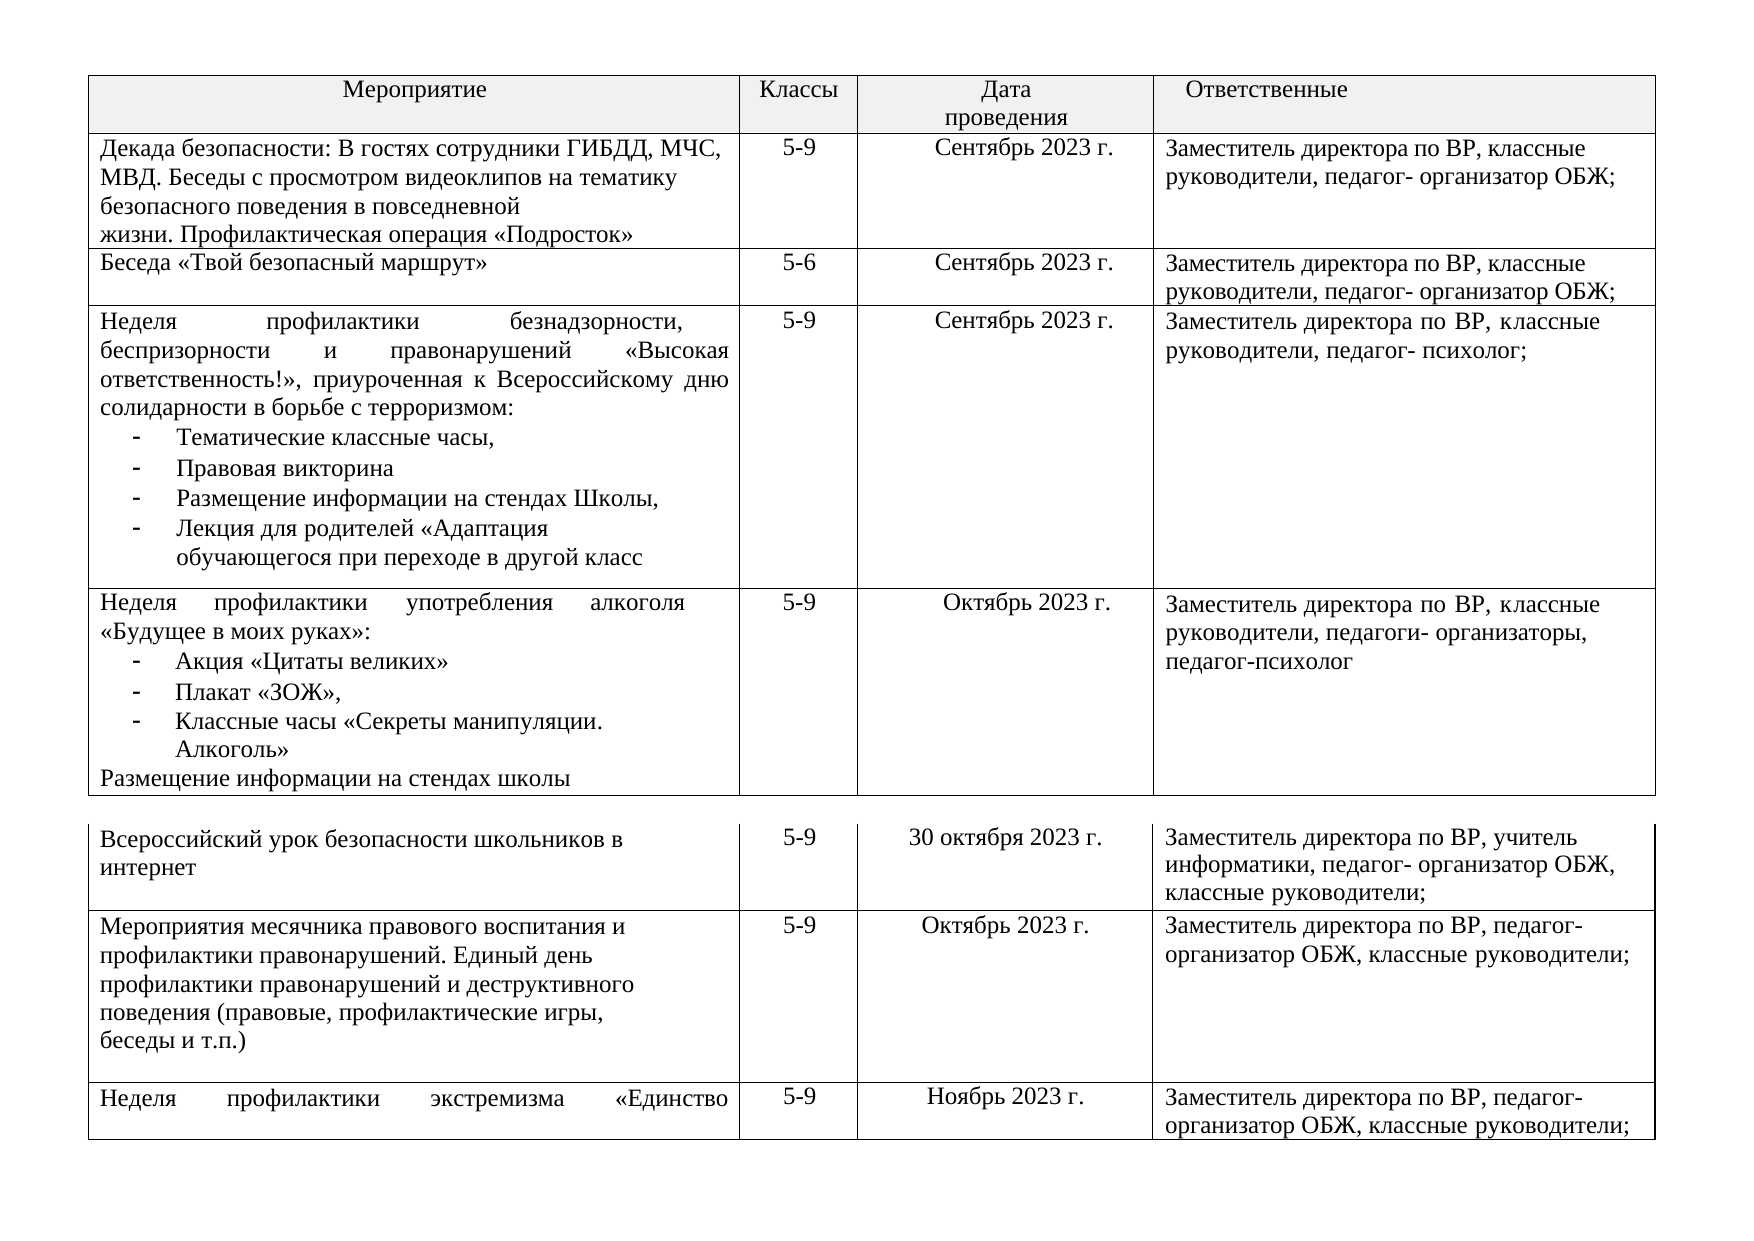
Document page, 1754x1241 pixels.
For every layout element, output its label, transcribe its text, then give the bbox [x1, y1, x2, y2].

table_cell 5-9 [740, 134, 857, 248]
table_cell Ноябрь 2023 г. [858, 1083, 1152, 1139]
table_cell 5-9 [740, 306, 857, 588]
table_cell Неделя профилактики безнадзорности, беспризорности и правонарушений «Высокая ответственность!», приуроченная к Всероссийскому дню солидарности в борьбе с терроризмом: Тематические классные часы, Правовая викторина Размещение информации на стендах Школы, Лекция для родителей «Адаптация обучающегося при переходе в другой класс [89, 306, 739, 588]
table_cell Мероприятие [89, 76, 739, 132]
table_header 5-9 [740, 824, 857, 910]
table_cell 5-9 [740, 911, 857, 1082]
table_cell Заместитель директора по ВР, классные руководители, педагоги- организаторы, педагог-психолог [1154, 589, 1655, 794]
table_header 30 октября 2023 г. [858, 824, 1152, 910]
table_cell Заместитель директора по ВР, классные руководители, педагог- психолог; [1154, 306, 1655, 588]
table_cell Октябрь 2023 г. [858, 911, 1152, 1082]
table_cell Сентябрь 2023 г. [858, 134, 1153, 248]
table_cell Декада безопасности: В гостях сотрудники ГИБДД, МЧС, МВД. Беседы с просмотром видеоклипов на тематику безопасного поведения в повседневной жизни. Профилактическая операция «Подросток» [89, 134, 739, 248]
table_cell Заместитель директора по ВР, классные руководители, педагог- организатор ОБЖ; [1154, 249, 1655, 305]
table_cell Классы [740, 76, 857, 132]
table_cell Неделя профилактики употребления алкоголя «Будущее в моих руках»: Акция «Цитаты великих» Плакат «ЗОЖ», Классные часы «Секреты манипуляции. Алкоголь» Размещение информации на стендах школы [89, 589, 739, 794]
table_cell Дата проведения [858, 76, 1153, 132]
table_cell Ответственные [1154, 76, 1655, 132]
table_header Заместитель директора по ВР, учитель информатики, педагог- организатор ОБЖ, классные руководители; [1153, 824, 1654, 910]
table_cell Сентябрь 2023 г. [858, 306, 1153, 588]
table_cell Мероприятия месячника правового воспитания и профилактики правонарушений. Единый день профилактики правонарушений и деструктивного поведения (правовые, профилактические игры, беседы и т.п.) [89, 911, 739, 1082]
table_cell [89, 1083, 739, 1139]
table_cell Заместитель директора по ВР, классные руководители, педагог- организатор ОБЖ; [1154, 134, 1655, 248]
table_cell 5-9 [740, 1083, 857, 1139]
table_cell Сентябрь 2023 г. [858, 249, 1153, 305]
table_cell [1153, 1083, 1654, 1139]
table_header Всероссийский урок безопасности школьников в интернет [89, 824, 739, 910]
table_cell Заместитель директора по ВР, педагог- организатор ОБЖ, классные руководители; [1153, 911, 1654, 1082]
table_cell 5-9 [740, 589, 857, 794]
table_cell Беседа «Твой безопасный маршрут» [89, 249, 739, 305]
table_cell Октябрь 2023 г. [858, 589, 1153, 794]
table_cell 5-6 [740, 249, 857, 305]
